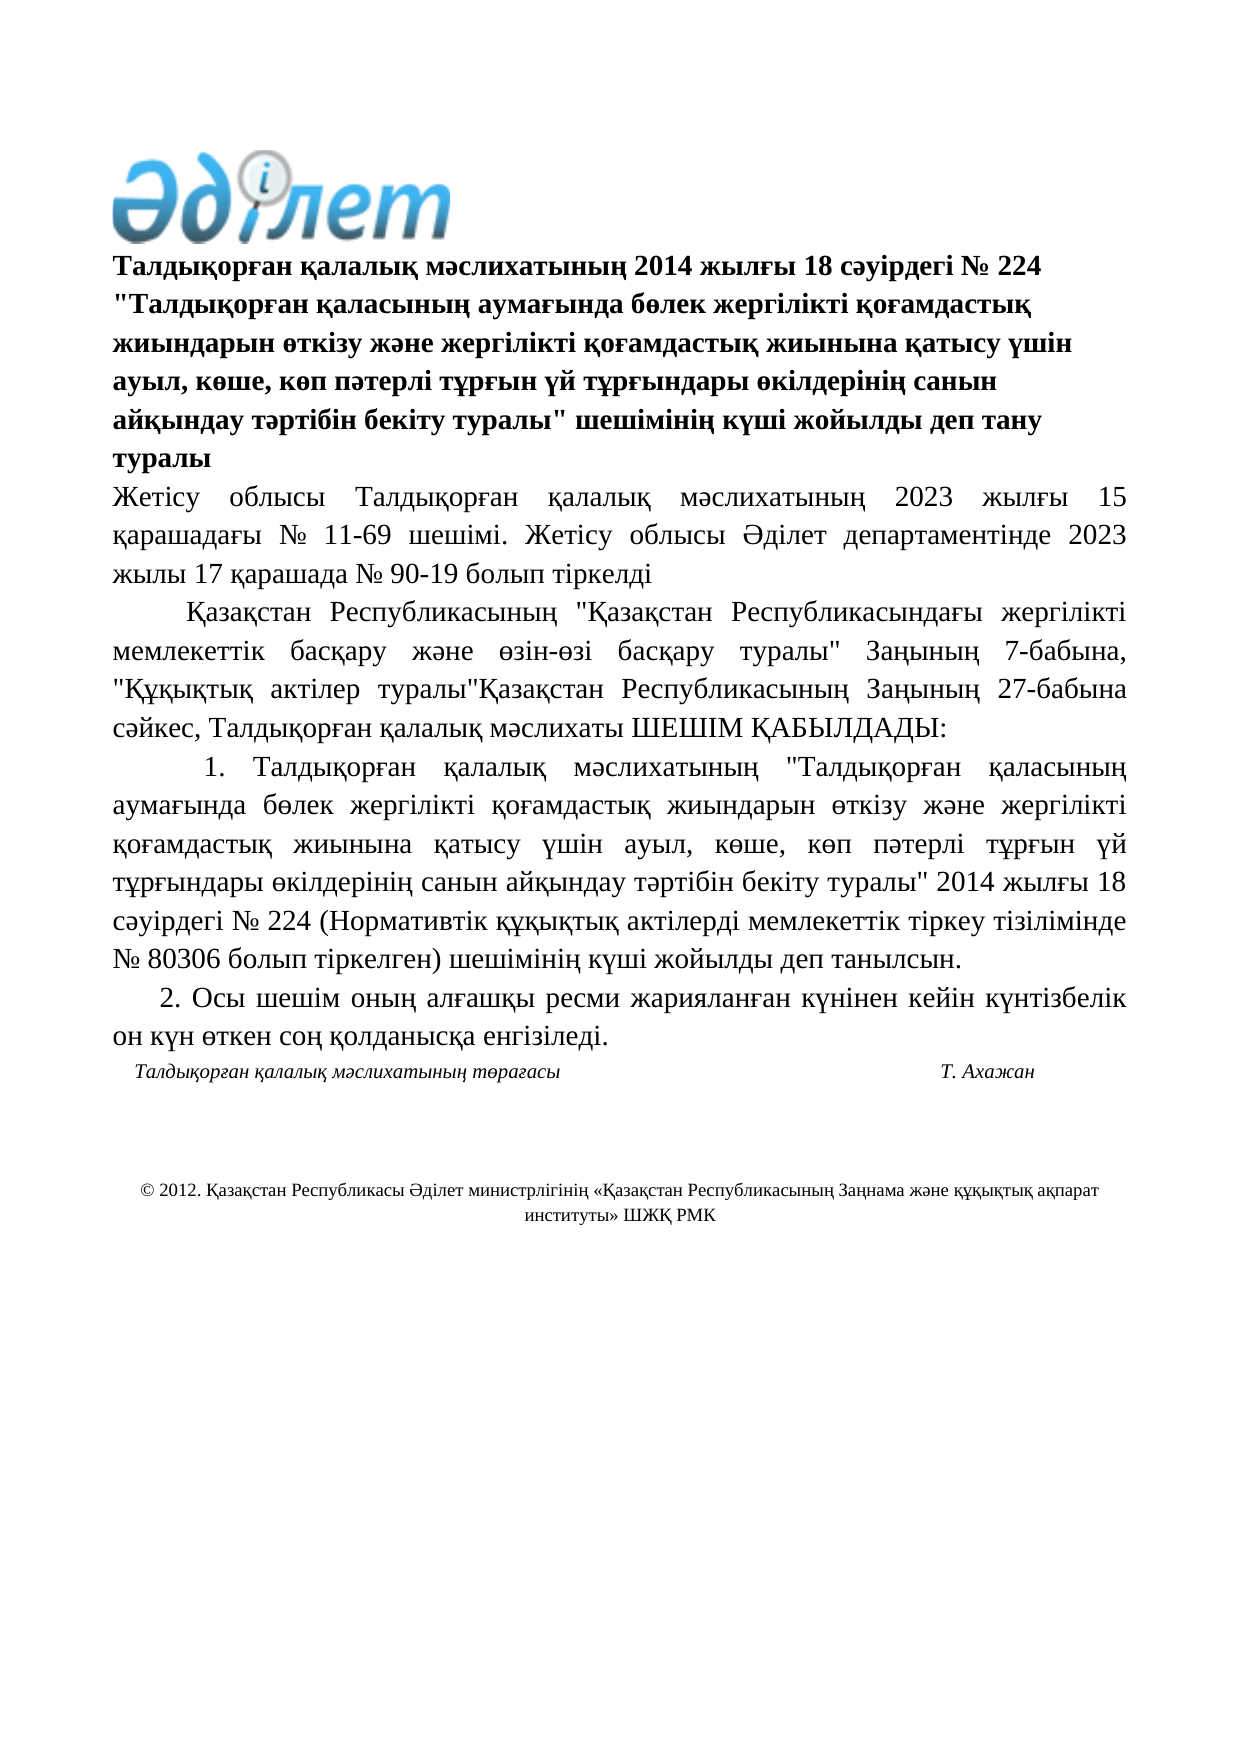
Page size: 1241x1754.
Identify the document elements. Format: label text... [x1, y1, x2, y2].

text 2. Осы шешім оның алғашқы ресми жарияланған күнінен кейін күнтізбелік он күн өткен соң қолданысқа енгізіледі. [112, 980, 1128, 1052]
picture [112, 150, 451, 244]
text Жетісу облысы Талдықорған қалалық мәслихатының 2023 жылғы 15 қарашадағы № 11-69 шешімі. Жетісу облысы Әділет департаментінде 2023 жылы 17 қарашада № 90-19 болып тіркелді [112, 479, 1128, 589]
text © 2012. Қазақстан Республикасы Әділет министрлігінің «Қазақстан Республикасының Заңнама және құқықтық ақпарат институты» ШЖҚ РМК [112, 1179, 1128, 1225]
text Қазақстан Республикасының "Қазақстан Республикасындағы жергілікті мемлекеттік басқару және өзін-өзі басқару туралы" Заңының 7-бабына, "Құқықтық актілер туралы"Қазақстан Республикасының Заңының 27-бабына сәйкес, Талдықорған қалалық мәслихаты ШЕШІМ ҚАБЫЛДАДЫ: [112, 594, 1128, 744]
table_header Талдықорған қалалық мәслихатының төрағасы [101, 1057, 939, 1088]
text Талдықорған қалалық мәслихатының 2014 жылғы 18 сәуірдегі № 224 "Талдықорған қаласының аумағында бөлек жергілікті қоғамдастық жиындарын өткізу және жергілікті қоғамдастық жиынына қатысу үшін ауыл, көше, көп пәтерлі тұрғын үй тұрғындары өкілдерінің санын айқындау тәртібін бекіту туралы" шешімінің күші жойылды деп тану туралы [112, 248, 1128, 474]
text 1. Талдықорған қалалық мәслихатының "Талдықорған қаласының аумағында бөлек жергілікті қоғамдастық жиындарын өткізу және жергілікті қоғамдастық жиынына қатысу үшін ауыл, көше, көп пәтерлі тұрғын үй тұрғындары өкілдерінің санын айқындау тәртібін бекіту туралы" 2014 жылғы 18 сәуірдегі № 224 (Нормативтік құқықтық актілерді мемлекеттік тіркеу тізілімінде № 80306 болып тіркелген) шешімінің күші жойылды деп танылсын. [112, 749, 1128, 975]
table_header Т. Ахажан [939, 1057, 1240, 1088]
